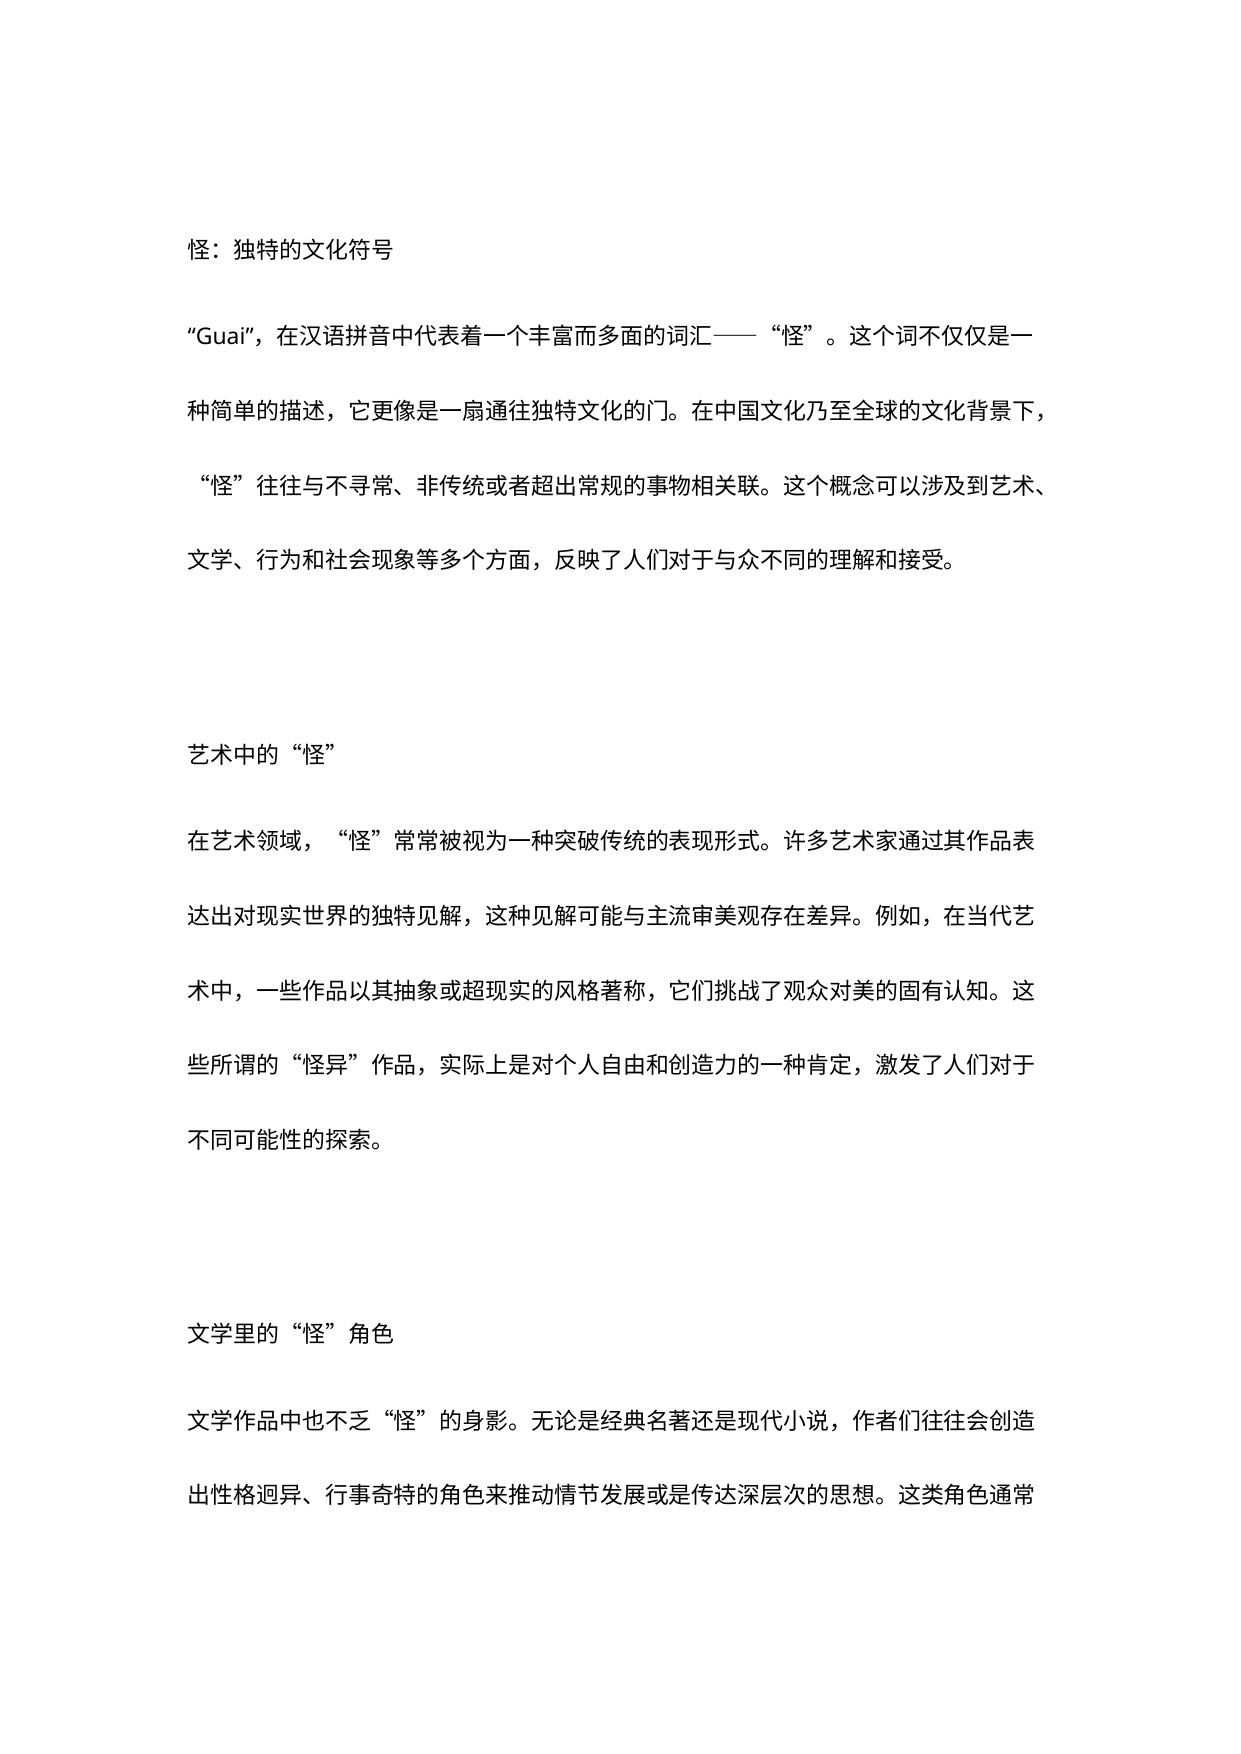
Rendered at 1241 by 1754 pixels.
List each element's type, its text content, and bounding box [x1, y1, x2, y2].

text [187, 1387, 1053, 1527]
text 文学里的“怪”角色 [187, 1300, 1053, 1365]
text “Guai”，在汉语拼音中代表着一个丰富而多面的词汇——“怪”。这个词不仅仅是一种简单的描述，它更像是一扇通往独特文化的门。在中国文化乃至全球的文化背景下，“怪”往往与不寻常、非传统或者超出常规的事物相关联。这个概念可以涉及到艺术、文学、行为和社会现象等多个方面，反映了人们对于与众不同的理解和接受。 [187, 302, 1053, 591]
text 怪：独特的文化符号 [187, 216, 1053, 281]
text 在艺术领域，“怪”常常被视为一种突破传统的表现形式。许多艺术家通过其作品表达出对现实世界的独特见解，这种见解可能与主流审美观存在差异。例如，在当代艺术中，一些作品以其抽象或超现实的风格著称，它们挑战了观众对美的固有认知。这些所谓的“怪异”作品，实际上是对个人自由和创造力的一种肯定，激发了人们对于不同可能性的探索。 [187, 807, 1053, 1171]
text 艺术中的“怪” [187, 721, 1053, 786]
